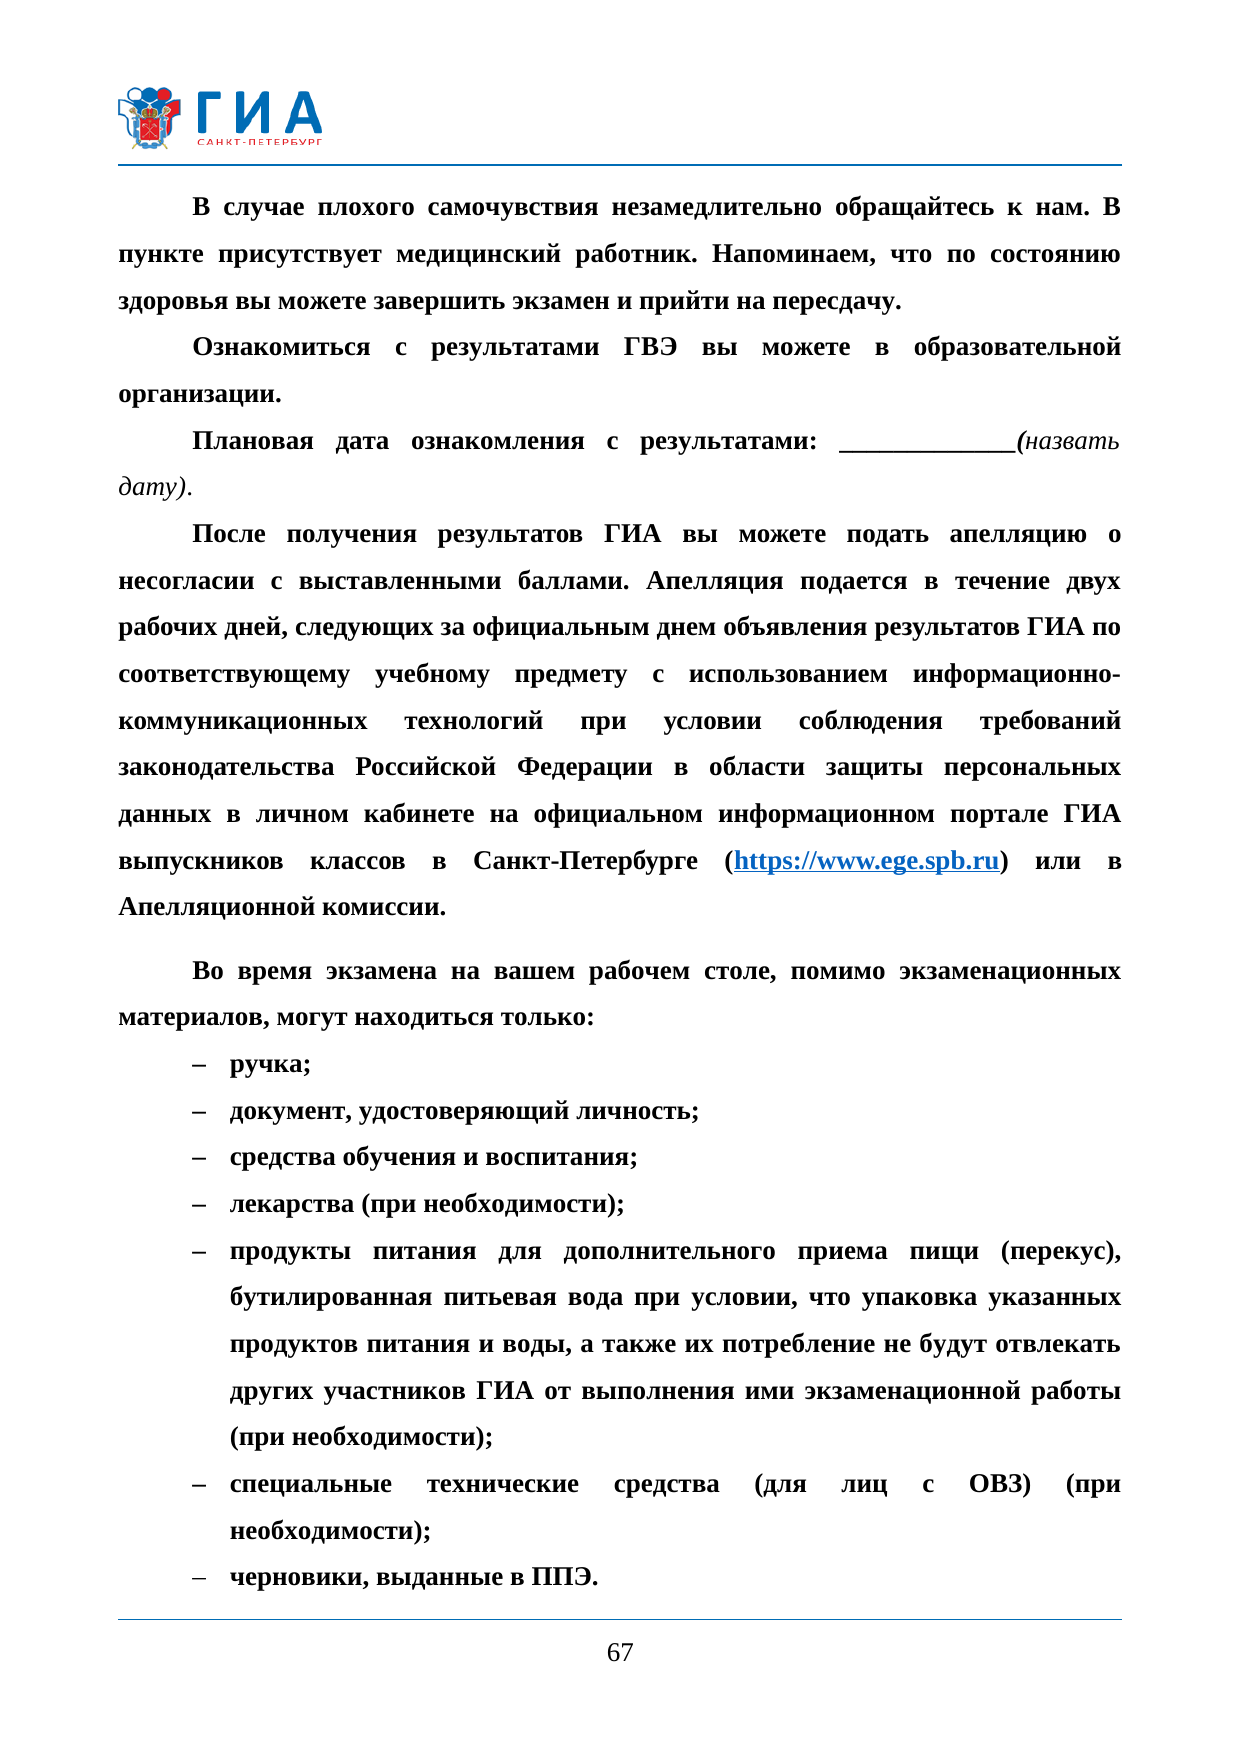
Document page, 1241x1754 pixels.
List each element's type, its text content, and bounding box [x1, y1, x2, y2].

list продукты питания для дополнительного приема пищи (перекус), бутилированная питьевая вода при условии, что упаковка указанных продуктов питания и воды, а также их потребление не будут отвлекать других участников ГИА от выполнения ими экзаменационной работы (при необходимости); [192, 1234, 1122, 1452]
list средства обучения и воспитания; [192, 1141, 1122, 1172]
list документ, удостоверяющий личность; [192, 1094, 1122, 1125]
list специальные технические средства (для лиц с ОВЗ) (при необходимости); [192, 1467, 1122, 1545]
text В случае плохого самочувствия незамедлительно обращайтесь к нам. В пункте присутствует медицинский работник. Напоминаем, что по состоянию здоровья вы можете завершить экзамен и прийти на пересдачу. [118, 191, 1122, 315]
text Во время экзамена на вашем рабочем столе, помимо экзаменационных материалов, могут находиться только: [118, 954, 1122, 1032]
picture [118, 73, 322, 163]
list черновики, выданные в ППЭ. [192, 1561, 1122, 1592]
text После получения результатов ГИА вы можете подать апелляцию о несогласии с выставленными баллами. Апелляция подается в течение двух рабочих дней, следующих за официальным днем объявления результатов ГИА по соответствующему учебному предмету с использованием информационно-коммуникационных технологий при условии соблюдения требований законодательства Российской Федерации в области защиты персональных данных в личном кабинете на официальном информационном портале ГИА выпускников классов в Санкт-Петербурге (https://www.ege.spb.ru) или в Апелляционной комиссии. [118, 517, 1122, 922]
list лекарства (при необходимости); [192, 1187, 1122, 1218]
text Ознакомиться с результатами ГВЭ вы можете в образовательной организации. [118, 331, 1122, 408]
text Плановая дата ознакомления с результатами: _____________(назвать дату). [118, 424, 1122, 502]
list ручка; [192, 1047, 1122, 1078]
